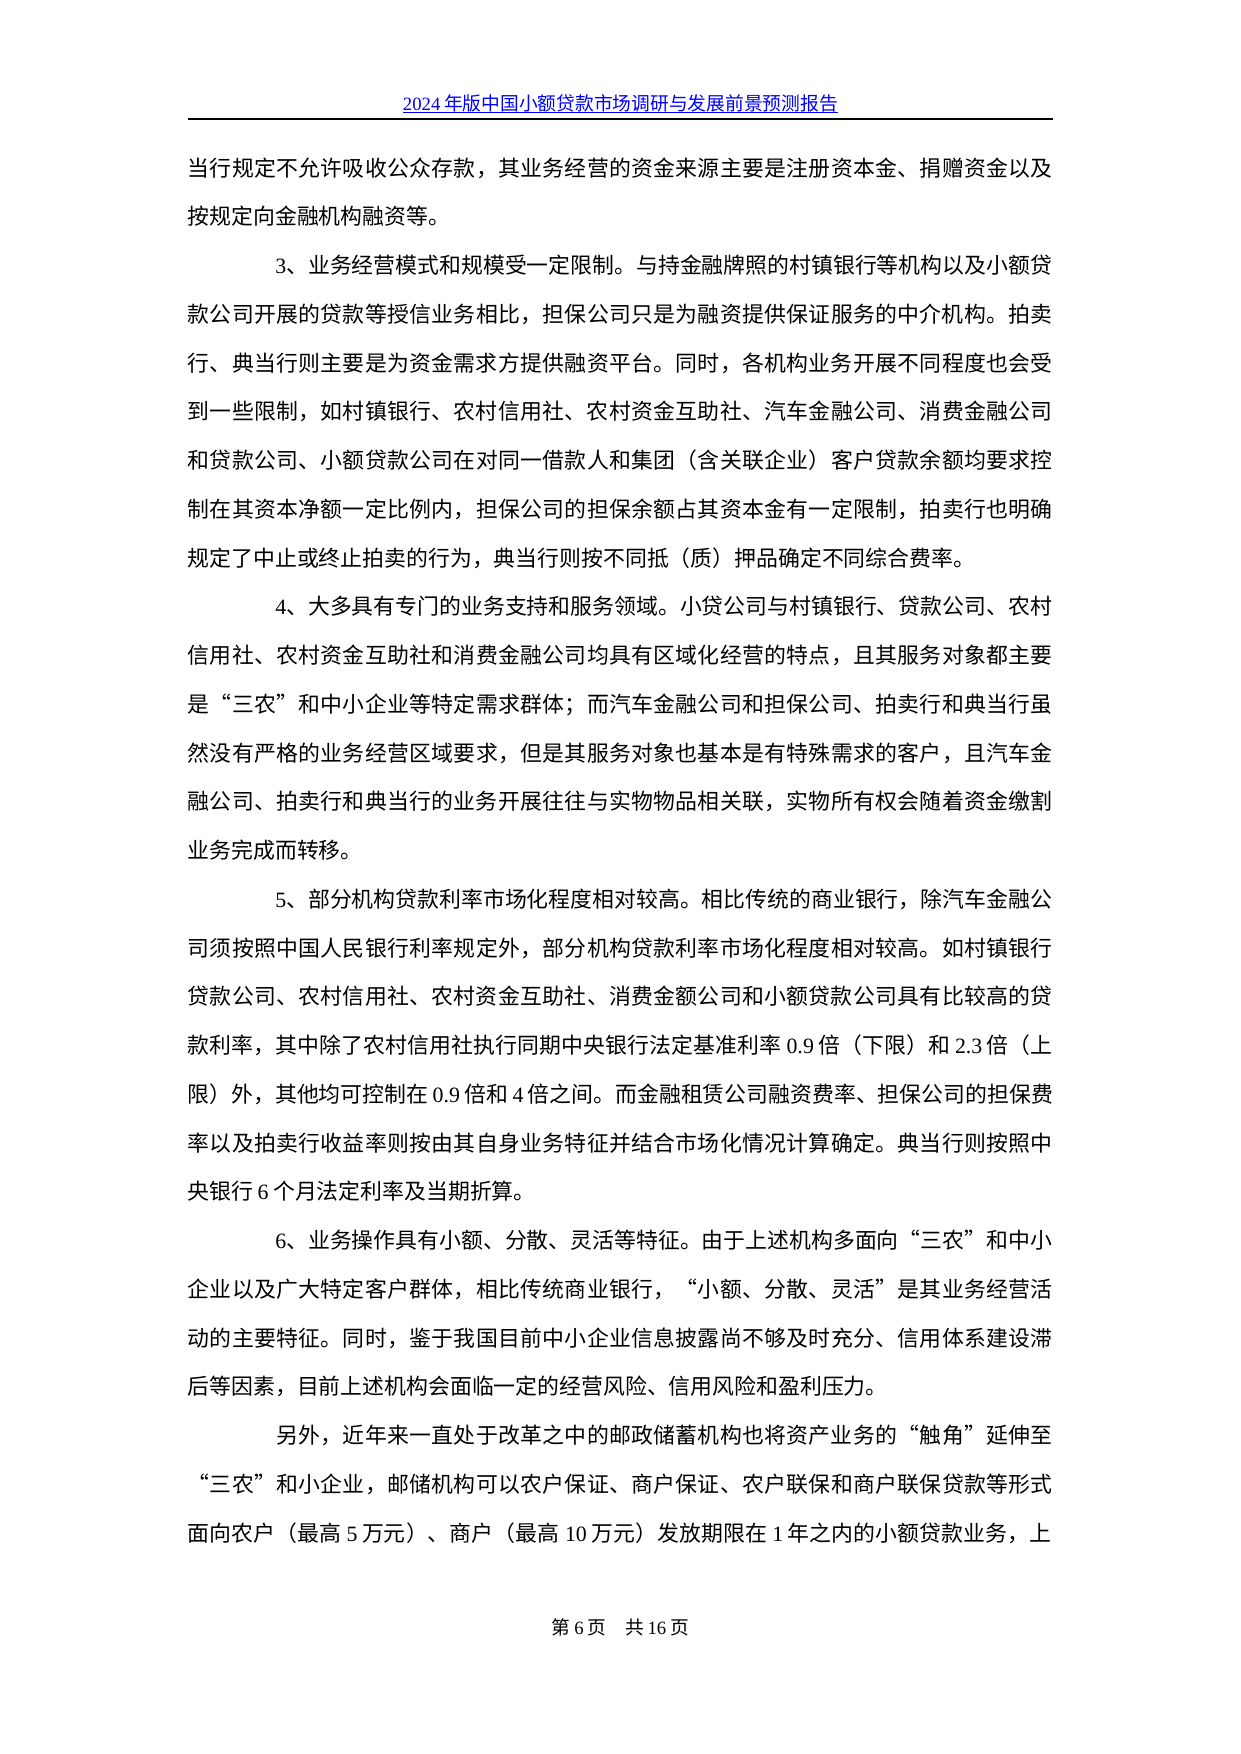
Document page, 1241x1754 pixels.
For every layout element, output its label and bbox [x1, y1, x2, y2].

text [187, 150, 1053, 1548]
